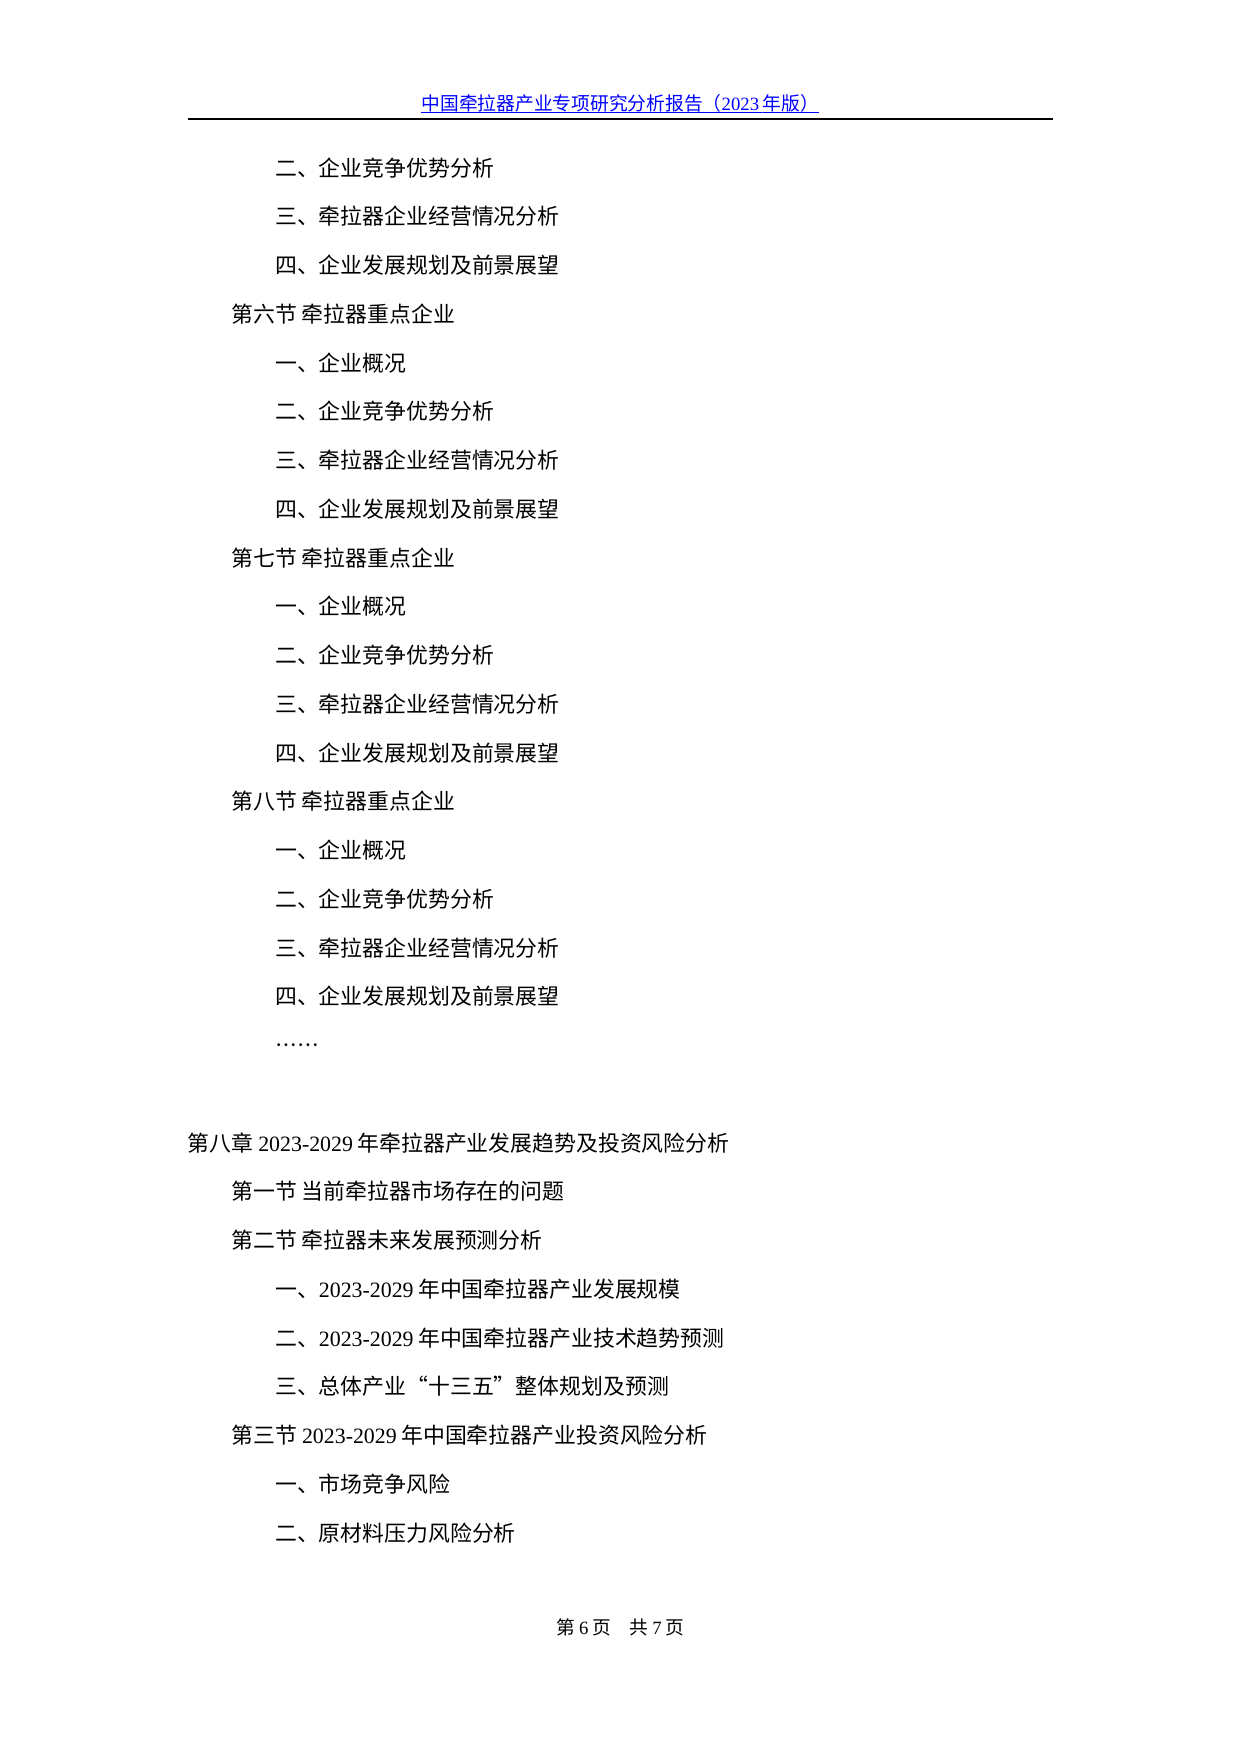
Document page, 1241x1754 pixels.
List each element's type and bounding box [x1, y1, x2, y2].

text [187, 150, 1053, 1548]
